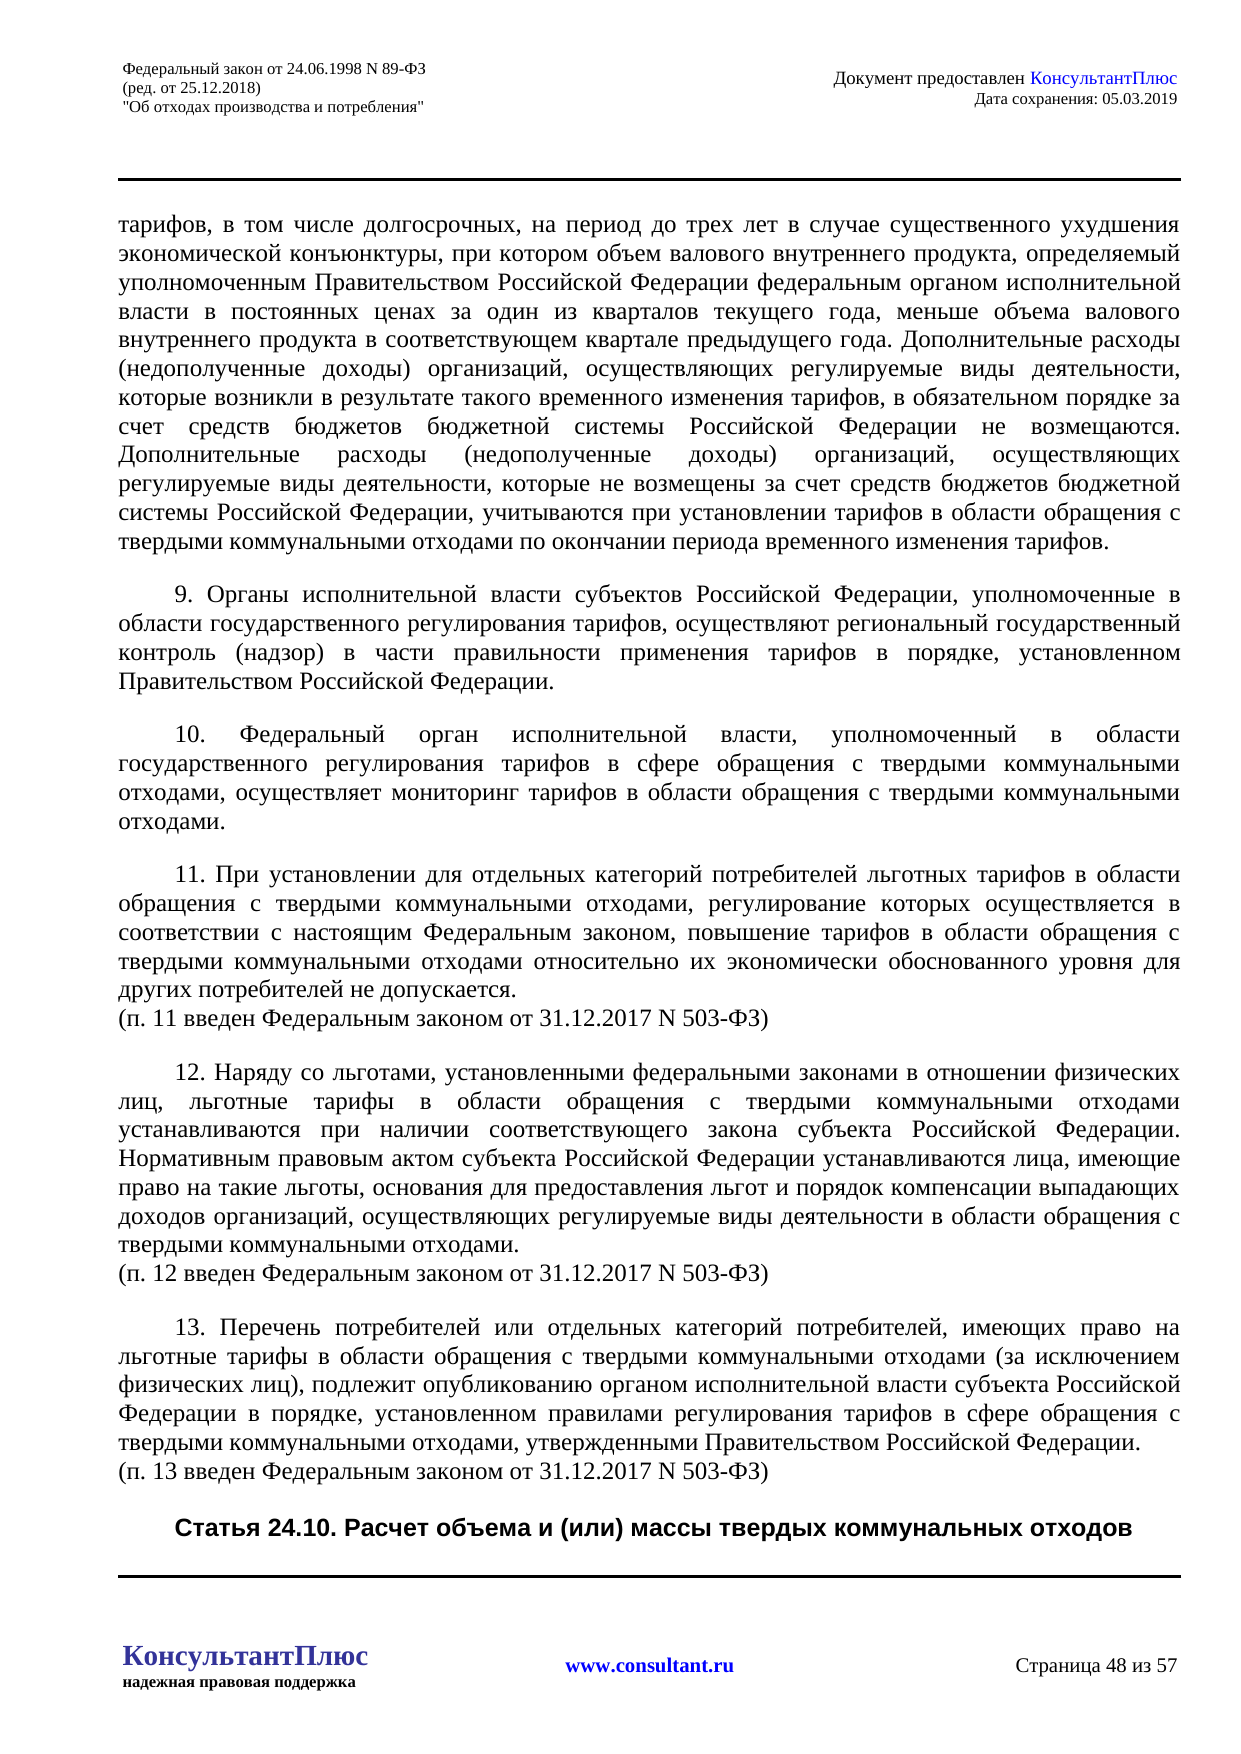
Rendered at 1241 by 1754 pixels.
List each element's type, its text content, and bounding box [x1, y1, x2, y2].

text 13. Перечень потребителей или отдельных категорий потребителей, имеющих право на льготные тарифы в области обращения с твердыми коммунальными отходами (за исключением физических лиц), подлежит опубликованию органом исполнительной власти субъекта Российской Федерации в порядке, установленном правилами регулирования тарифов в сфере обращения с твердыми коммунальными отходами, утвержденными Правительством Российской Федерации. [118, 1312, 1181, 1456]
text 11. При установлении для отдельных категорий потребителей льготных тарифов в области обращения с твердыми коммунальными отходами, регулирование которых осуществляется в соответствии с настоящим Федеральным законом, повышение тарифов в области обращения с твердыми коммунальными отходами относительно их экономически обоснованного уровня для других потребителей не допускается. [118, 859, 1181, 1003]
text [118, 209, 1181, 554]
text (п. 12 введен Федеральным законом от 31.12.2017 N 503-ФЗ) [118, 1258, 1181, 1287]
text (п. 13 введен Федеральным законом от 31.12.2017 N 503-ФЗ) [118, 1456, 1181, 1484]
text 12. Наряду со льготами, установленными федеральными законами в отношении физических лиц, льготные тарифы в области обращения с твердыми коммунальными отходами устанавливаются при наличии соответствующего закона субъекта Российской Федерации. Нормативным правовым актом субъекта Российской Федерации устанавливаются лица, имеющие право на такие льготы, основания для предоставления льгот и порядок компенсации выпадающих доходов организаций, осуществляющих регулируемые виды деятельности в области обращения с твердыми коммунальными отходами. [118, 1057, 1181, 1258]
text 10. Федеральный орган исполнительной власти, уполномоченный в области государственного регулирования тарифов в сфере обращения с твердыми коммунальными отходами, осуществляет мониторинг тарифов в области обращения с твердыми коммунальными отходами. [118, 719, 1181, 834]
text 9. Органы исполнительной власти субъектов Российской Федерации, уполномоченные в области государственного регулирования тарифов, осуществляют региональный государственный контроль (надзор) в части правильности применения тарифов в порядке, установленном Правительством Российской Федерации. [118, 579, 1181, 694]
text (п. 11 введен Федеральным законом от 31.12.2017 N 503-ФЗ) [118, 1003, 1181, 1032]
title Статья 24.10. Расчет объема и (или) массы твердых коммунальных отходов [118, 1513, 1181, 1542]
